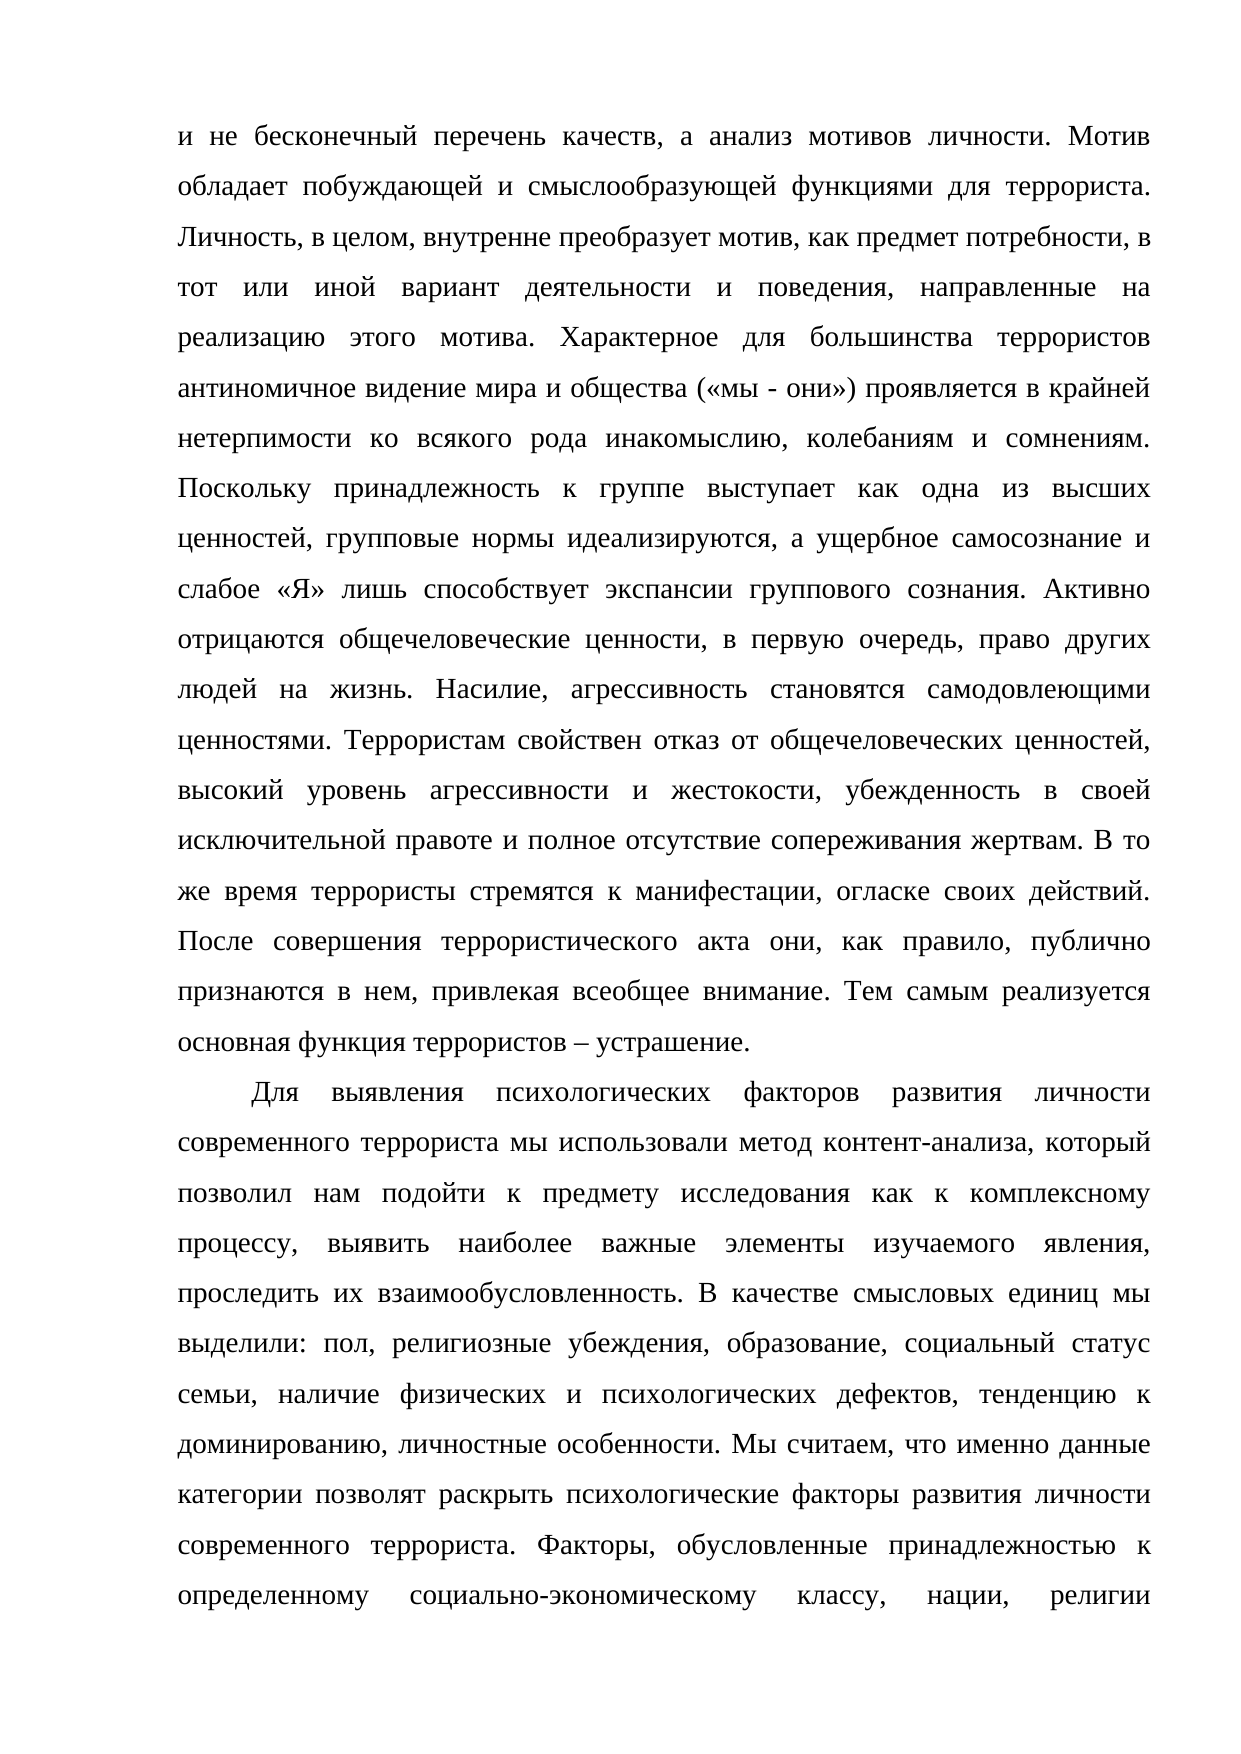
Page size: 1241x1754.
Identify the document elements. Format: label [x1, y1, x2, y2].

text [177, 118, 1152, 1057]
text [177, 1074, 1152, 1611]
